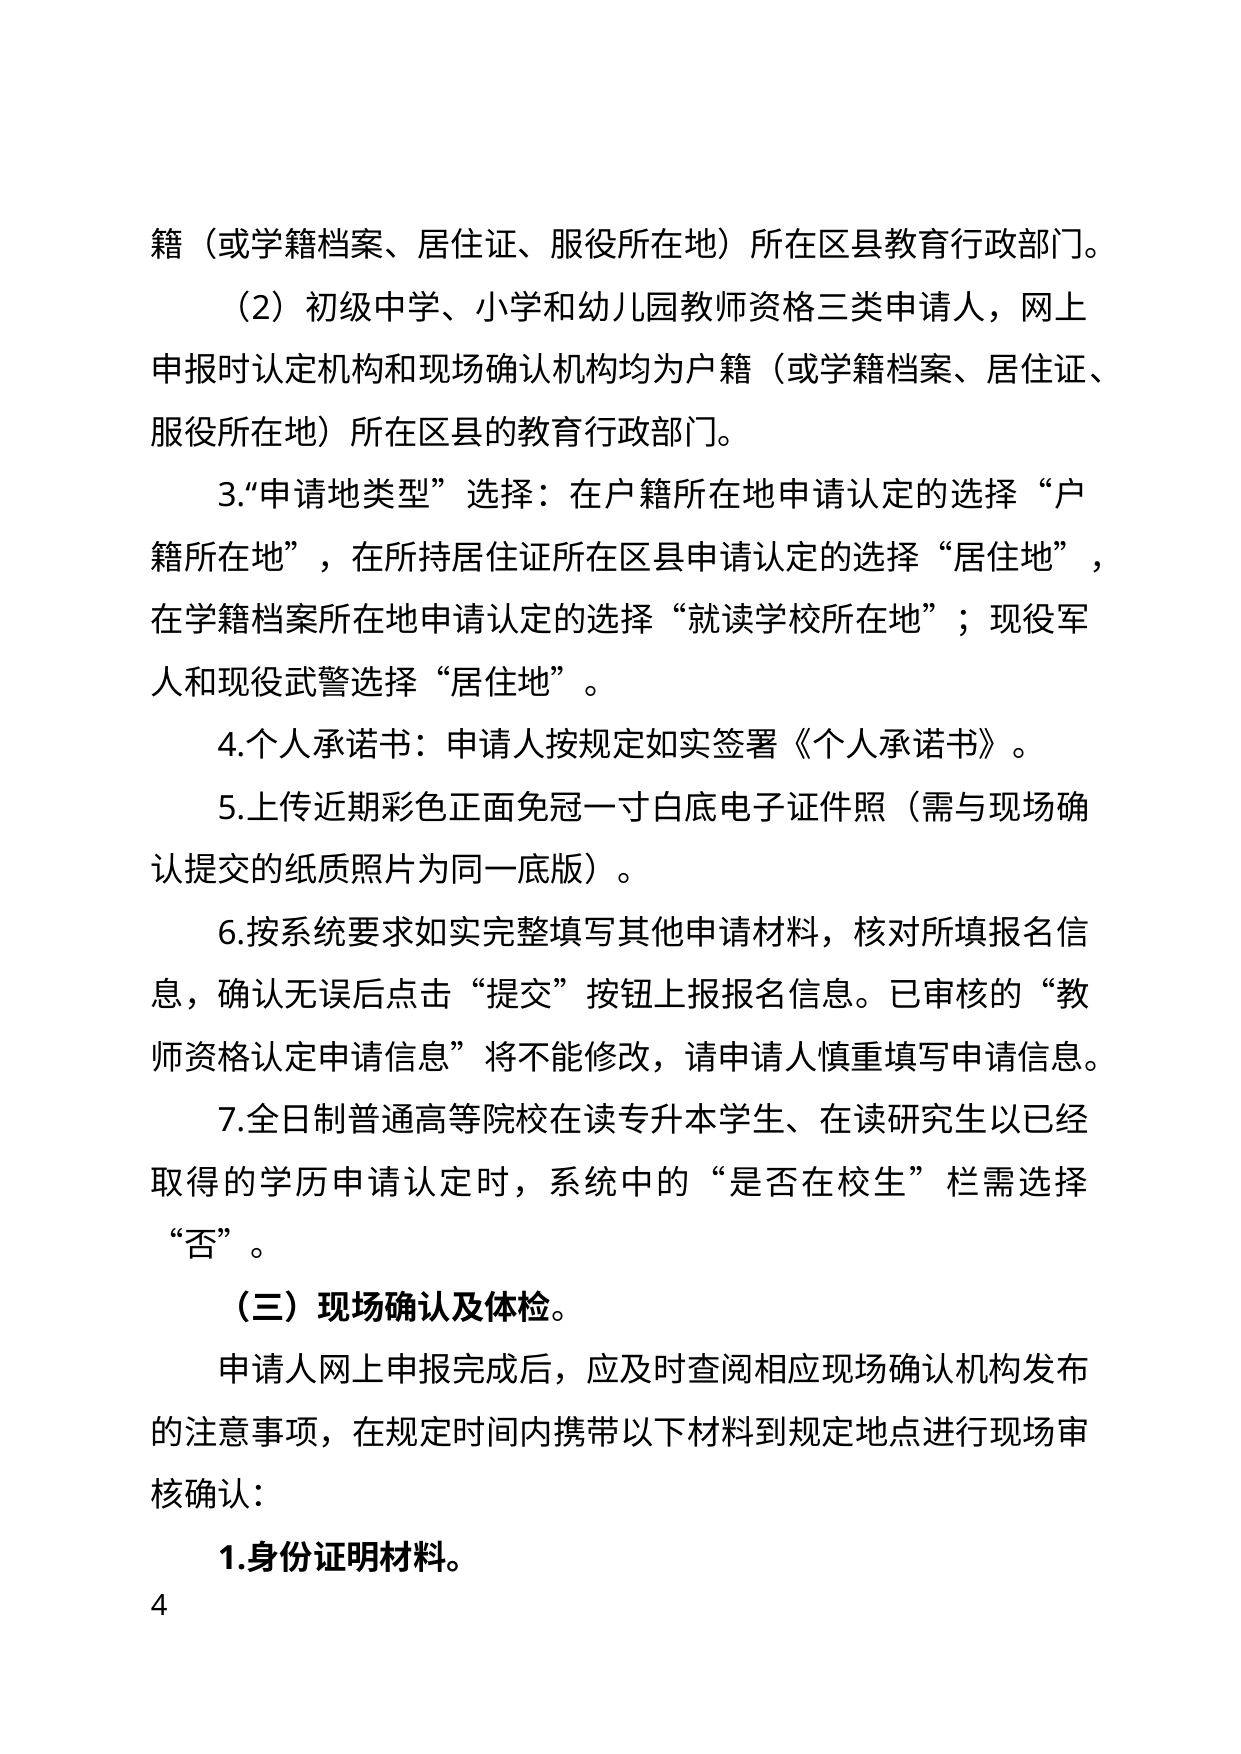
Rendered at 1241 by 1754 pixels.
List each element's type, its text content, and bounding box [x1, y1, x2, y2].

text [151, 207, 1089, 269]
text 5.上传近期彩色正面免冠一寸白底电子证件照（需与现场确认提交的纸质照片为同一底版）。 [151, 769, 1089, 894]
text 1.身份证明材料。 [151, 1519, 1089, 1582]
text 4.个人承诺书：申请人按规定如实签署《个人承诺书》。 [151, 707, 1089, 769]
text 3.“申请地类型”选择：在户籍所在地申请认定的选择“户籍所在地”，在所持居住证所在区县申请认定的选择“居住地”，在学籍档案所在地申请认定的选择“就读学校所在地”；现役军人和现役武警选择“居住地”。 [151, 457, 1089, 707]
text 申请人网上申报完成后，应及时查阅相应现场确认机构发布的注意事项，在规定时间内携带以下材料到规定地点进行现场审核确认： [151, 1332, 1089, 1519]
text （2）初级中学、小学和幼儿园教师资格三类申请人，网上申报时认定机构和现场确认机构均为户籍（或学籍档案、居住证、服役所在地）所在区县的教育行政部门。 [151, 269, 1089, 457]
text （三）现场确认及体检。 [151, 1269, 1089, 1332]
text 6.按系统要求如实完整填写其他申请材料，核对所填报名信息，确认无误后点击“提交”按钮上报报名信息。已审核的“教师资格认定申请信息”将不能修改，请申请人慎重填写申请信息。 [151, 894, 1089, 1082]
text 7.全日制普通高等院校在读专升本学生、在读研究生以已经取得的学历申请认定时，系统中的“是否在校生”栏需选择“否”。 [151, 1082, 1089, 1269]
